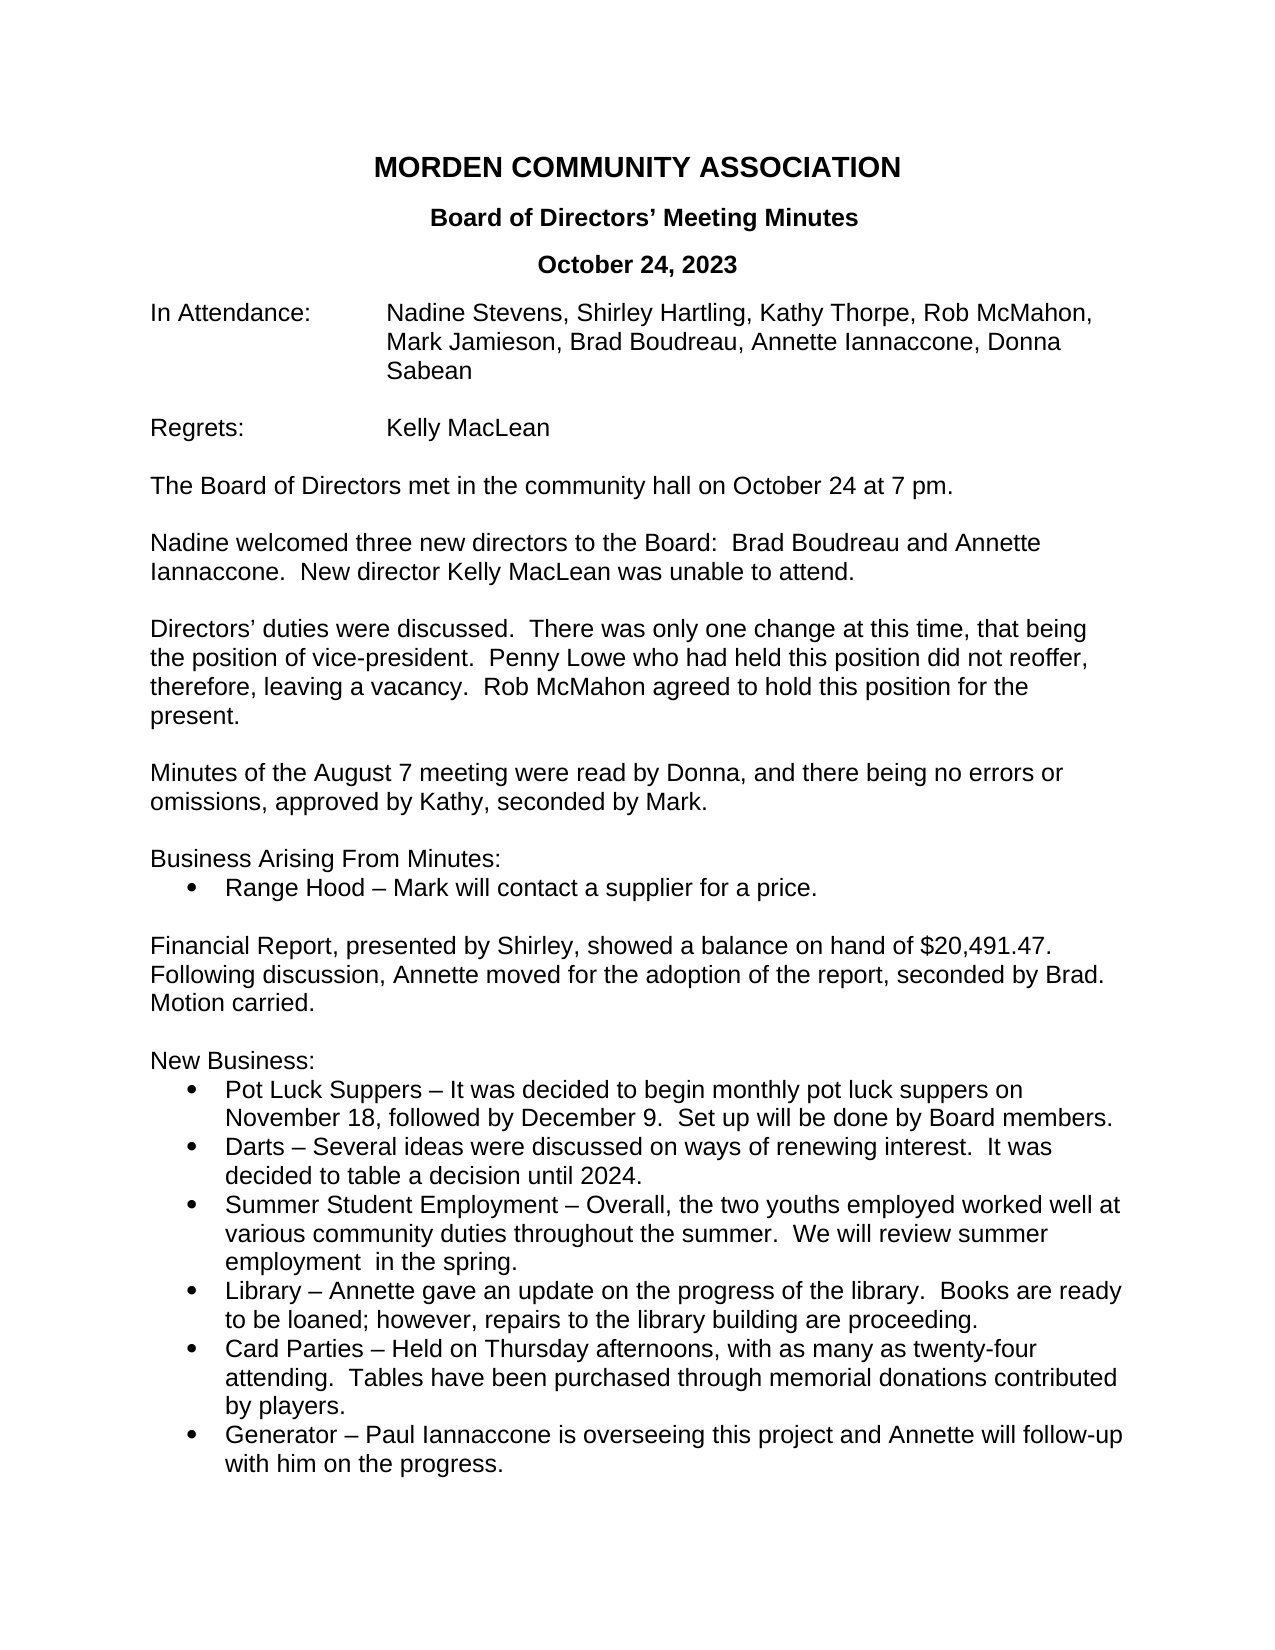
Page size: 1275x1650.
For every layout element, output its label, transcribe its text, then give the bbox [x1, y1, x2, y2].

text Financial Report, presented by Shirley, showed a balance on hand of $20,491.47. Following discussion, Annette moved for the adoption of the report, seconded by Brad. Motion carried. [150, 931, 1125, 1017]
text MORDEN COMMUNITY ASSOCIATION [150, 150, 1125, 183]
list Library – Annette gave an update on the progress of the library. Books are ready to be loaned; however, repairs to the library building are proceeding. [187, 1276, 1125, 1334]
text Minutes of the August 7 meeting were read by Donna, and there being no errors or omissions, approved by Kathy, seconded by Mark. [150, 758, 1125, 816]
list Summer Student Employment – Overall, the two youths employed worked well at various community duties throughout the summer. We will review summer employment in the spring. [187, 1190, 1125, 1276]
text Business Arising From Minutes: [150, 844, 1125, 873]
list Generator – Paul Iannaccone is overseeing this project and Annette will follow-up with him on the progress. [187, 1420, 1125, 1478]
list Darts – Several ideas were discussed on ways of renewing interest. It was decided to table a decision until 2024. [187, 1132, 1125, 1190]
text Directors’ duties were discussed. There was only one change at this time, that being the position of vice-president. Penny Lowe who had held this position did not reoffer, therefore, leaving a vacancy. Rob McMahon agreed to hold this position for the present. [150, 614, 1125, 729]
text In Attendance: Nadine Stevens, Shirley Hartling, Kathy Thorpe, Rob McMahon, Mark Jamieson, Brad Boudreau, Annette Iannaccone, Donna Sabean [150, 298, 1125, 384]
list Card Parties – Held on Thursday afternoons, with as many as twenty-four attending. Tables have been purchased through memorial donations contributed by players. [187, 1334, 1125, 1420]
list Pot Luck Suppers – It was decided to begin monthly pot luck suppers on November 18, followed by December 9. Set up will be done by Board members. [187, 1074, 1125, 1132]
text October 24, 2023 [150, 251, 1125, 279]
text Nadine welcomed three new directors to the Board: Brad Boudreau and Annette Iannaccone. New director Kelly MacLean was unable to attend. [150, 528, 1125, 586]
text Board of Directors’ Meeting Minutes [150, 203, 1125, 232]
text Regrets: Kelly MacLean [150, 413, 1125, 442]
list Range Hood – Mark will contact a supplier for a price. [187, 873, 1125, 902]
text New Business: [150, 1046, 1125, 1074]
text The Board of Directors met in the community hall on October 24 at 7 pm. [150, 471, 1125, 499]
